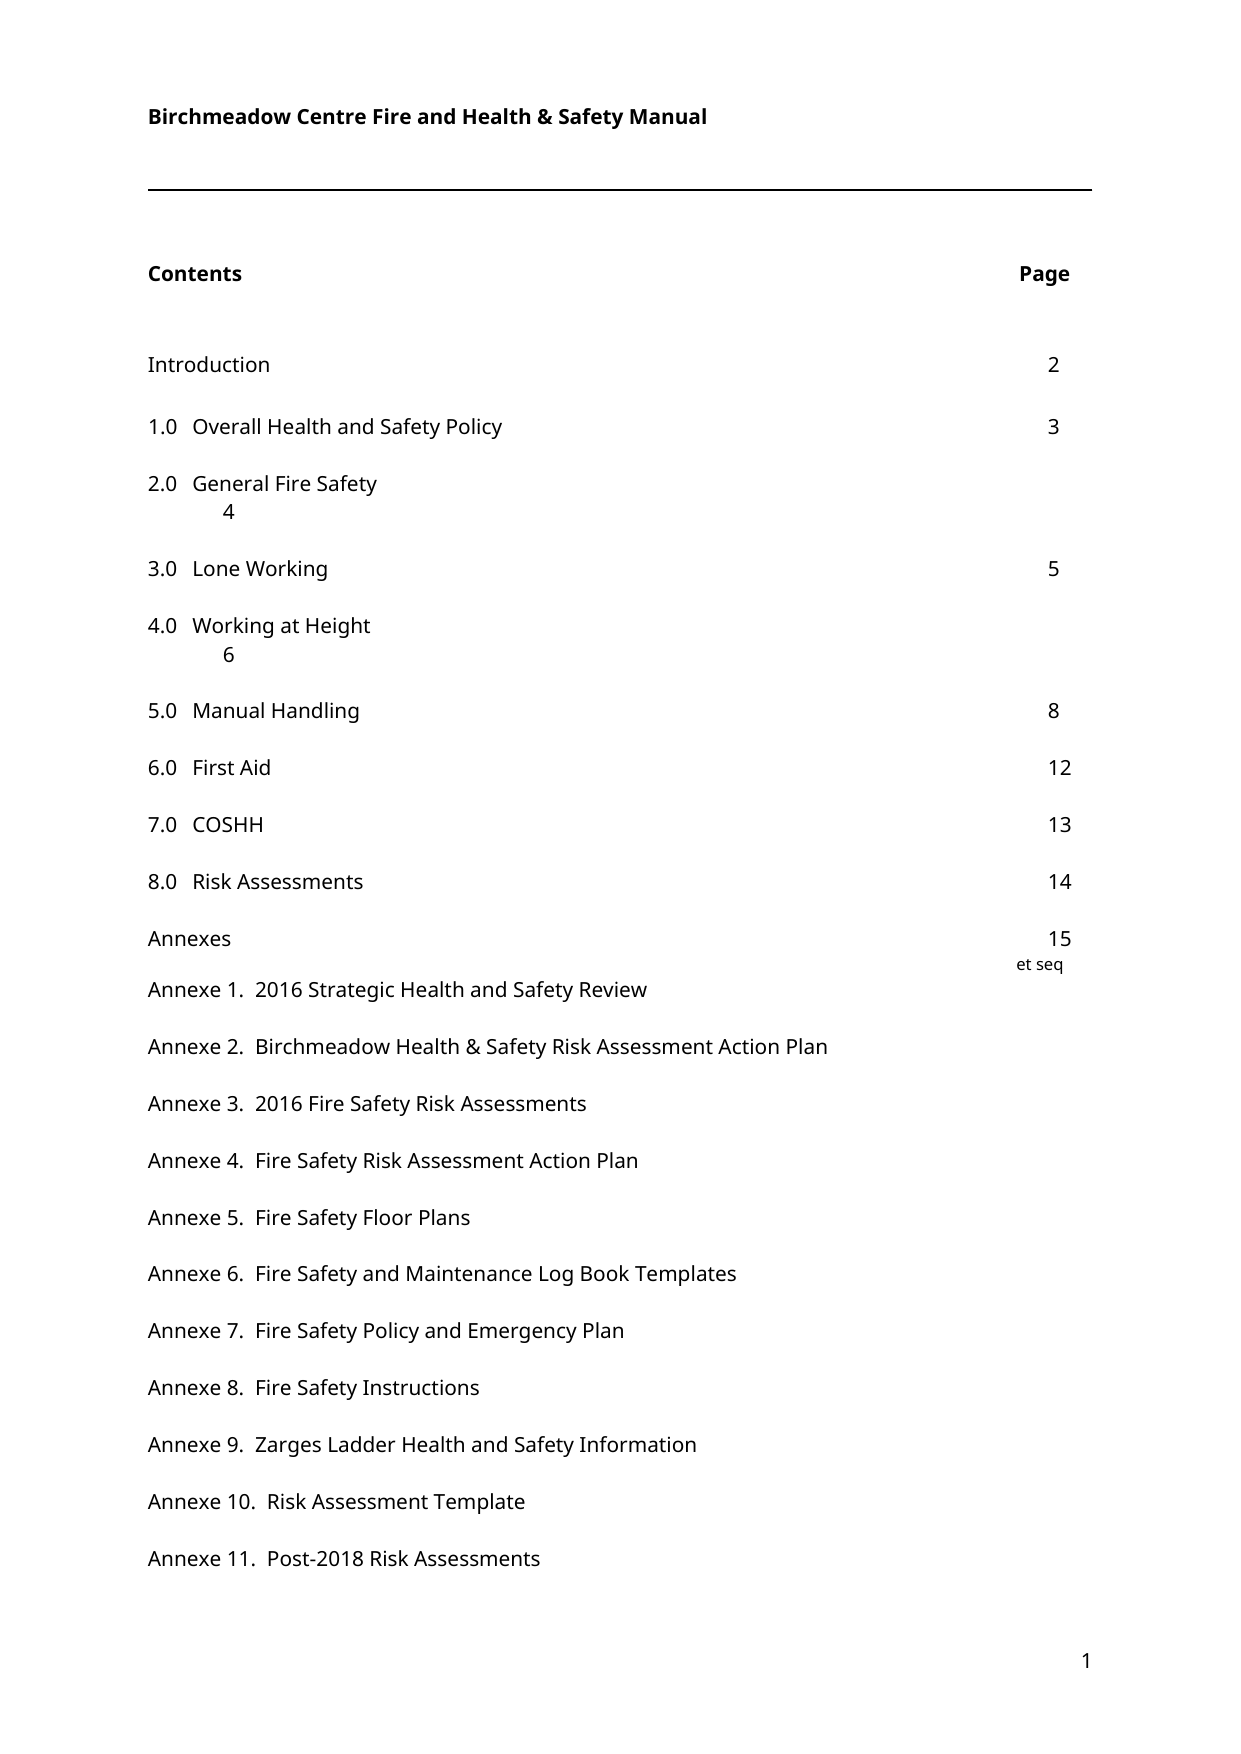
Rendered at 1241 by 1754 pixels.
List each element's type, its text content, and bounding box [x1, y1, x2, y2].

text Introduction 2 [148, 350, 1092, 378]
text Annexe 1. 2016 Strategic Health and Safety Review [148, 975, 1092, 1032]
text Annexe 3. 2016 Fire Safety Risk Assessments [148, 1089, 1092, 1117]
text Annexe 6. Fire Safety and Maintenance Log Book Templates [148, 1259, 1092, 1288]
text Annexe 10. Risk Assessment Template [148, 1487, 1092, 1516]
text Annexes 15 [148, 924, 1092, 952]
text 7.0 COSHH 13 [148, 810, 1092, 839]
text 2.0 General Fire Safety 4 [148, 469, 1092, 526]
text Annexe 5. Fire Safety Floor Plans [148, 1203, 1092, 1231]
text Annexe 4. Fire Safety Risk Assessment Action Plan [148, 1146, 1092, 1174]
text 5.0 Manual Handling 8 [148, 697, 1092, 725]
text 3.0 Lone Working 5 [148, 554, 1092, 583]
text Annexe 11. Post-2018 Risk Assessments [148, 1544, 1092, 1572]
text 6.0 First Aid 12 [148, 753, 1092, 782]
text 1.0 Overall Health and Safety Policy 3 [148, 412, 1092, 469]
text Annexe 9. Zarges Ladder Health and Safety Information [148, 1430, 1092, 1459]
text 8.0 Risk Assessments 14 [148, 867, 1092, 896]
text Annexe 7. Fire Safety Policy and Emergency Plan [148, 1316, 1092, 1345]
text Contents Page [148, 259, 1092, 287]
text 4.0 Working at Height 6 [148, 611, 1092, 668]
text et seq [148, 952, 1092, 975]
text Annexe 8. Fire Safety Instructions [148, 1373, 1092, 1402]
text Annexe 2. Birchmeadow Health & Safety Risk Assessment Action Plan [148, 1032, 1092, 1061]
